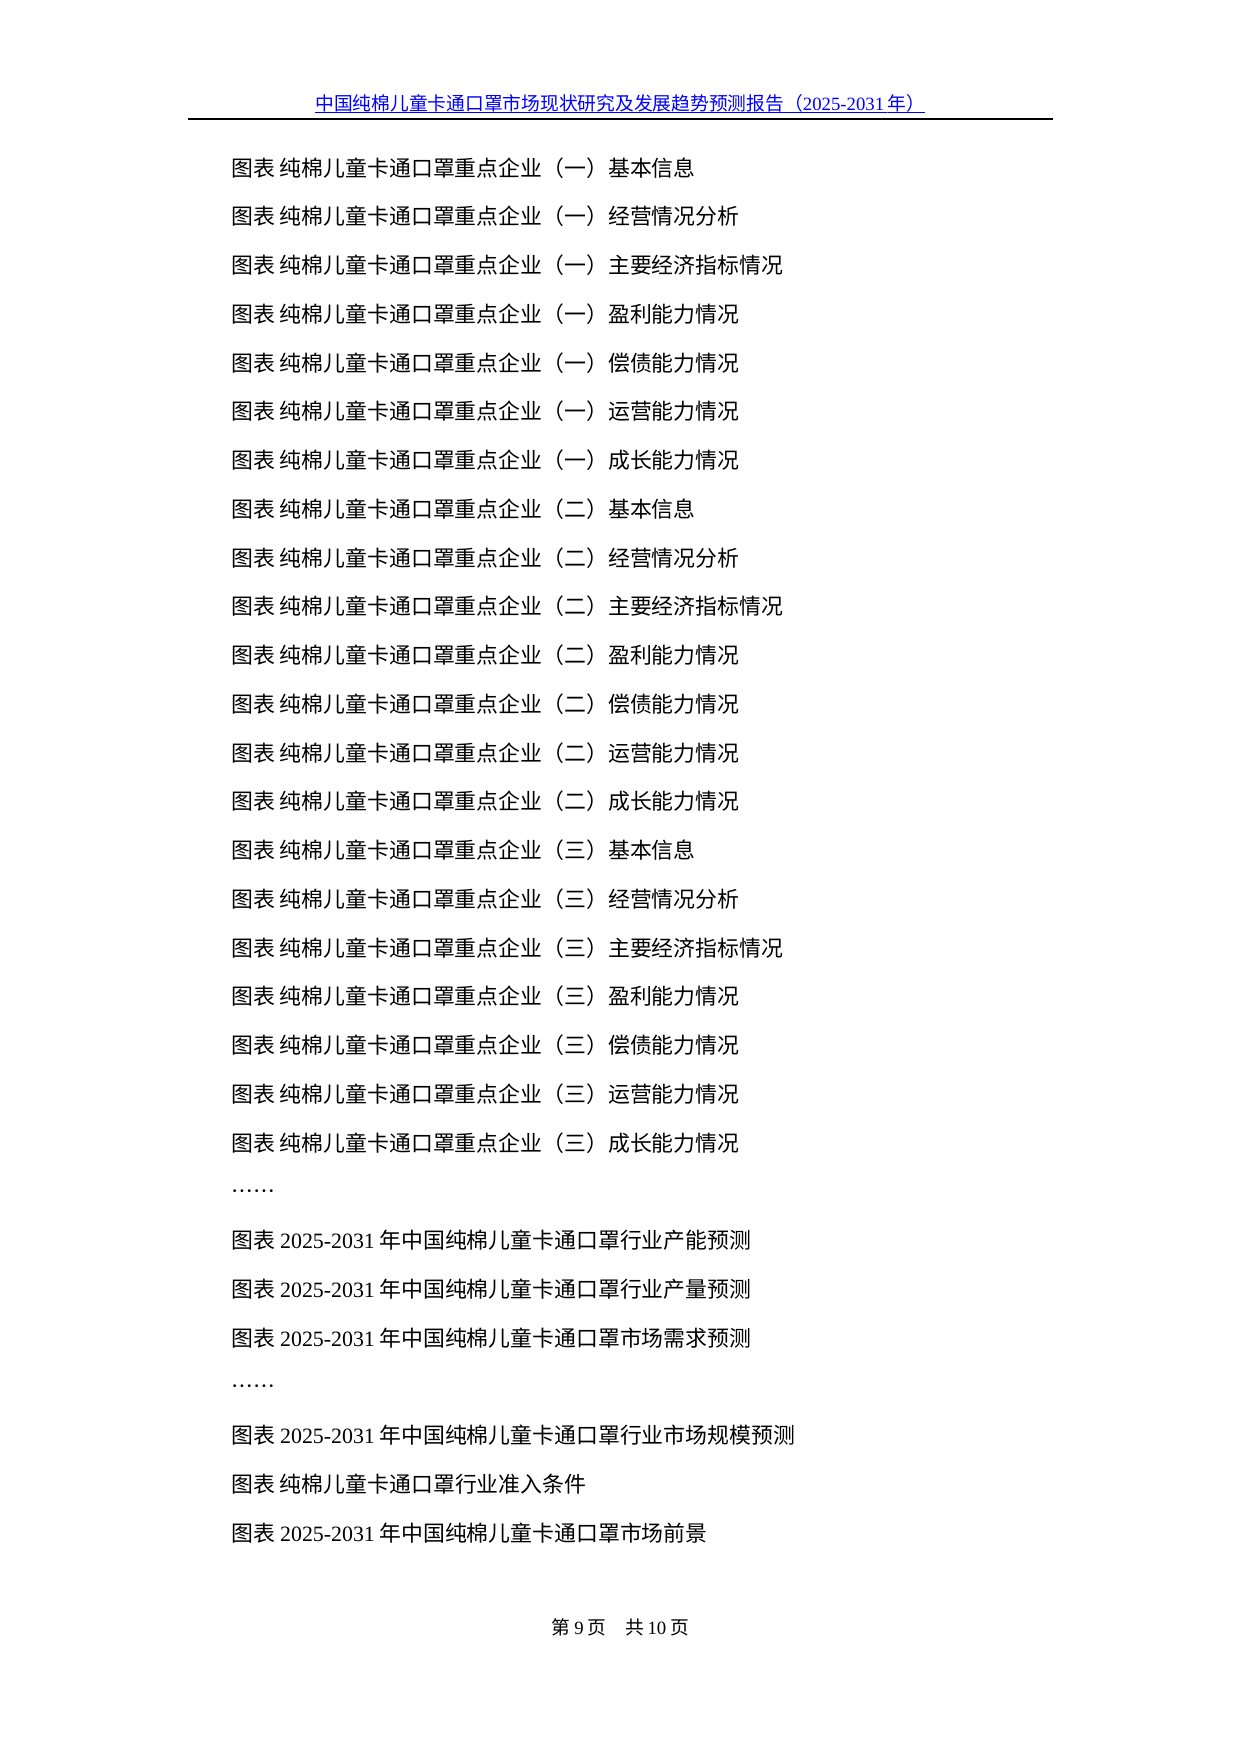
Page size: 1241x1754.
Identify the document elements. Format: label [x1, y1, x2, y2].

text [187, 150, 1053, 1548]
